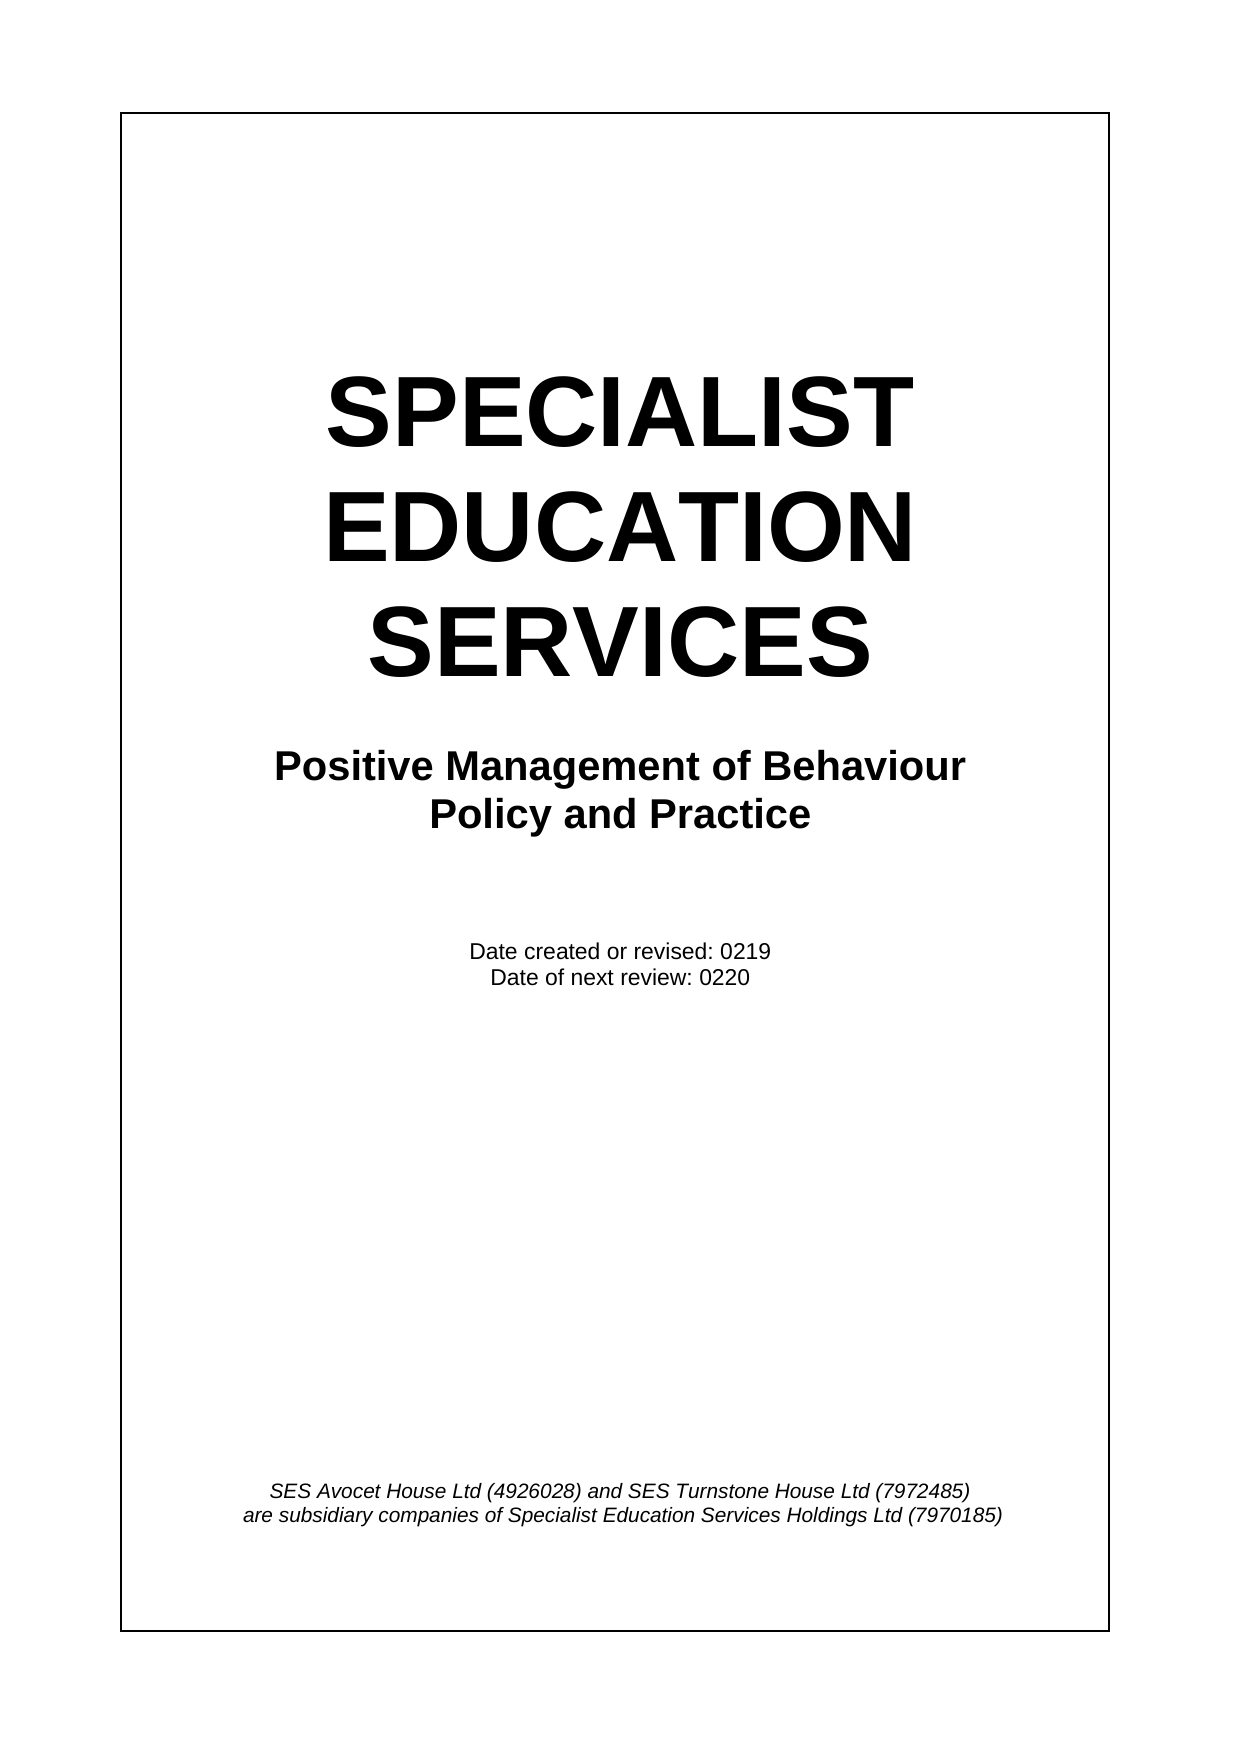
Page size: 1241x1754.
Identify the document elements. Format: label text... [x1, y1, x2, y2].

text SES Avocet House Ltd (4926028) and SES Turnstone House Ltd (7972485) [118, 1479, 1122, 1503]
text Positive Management of Behaviour [118, 741, 1122, 789]
text Date of next review: 0220 [118, 964, 1122, 990]
subtitle EDUCATION [118, 468, 1122, 583]
text are subsidiary companies of Specialist Education Services Holdings Ltd (7970185) [118, 1503, 1122, 1527]
text Policy and Practice [118, 789, 1122, 837]
text Date created or revised: 0219 [118, 938, 1122, 964]
subtitle SPECIALIST [118, 353, 1122, 468]
subtitle SERVICES [118, 583, 1122, 698]
